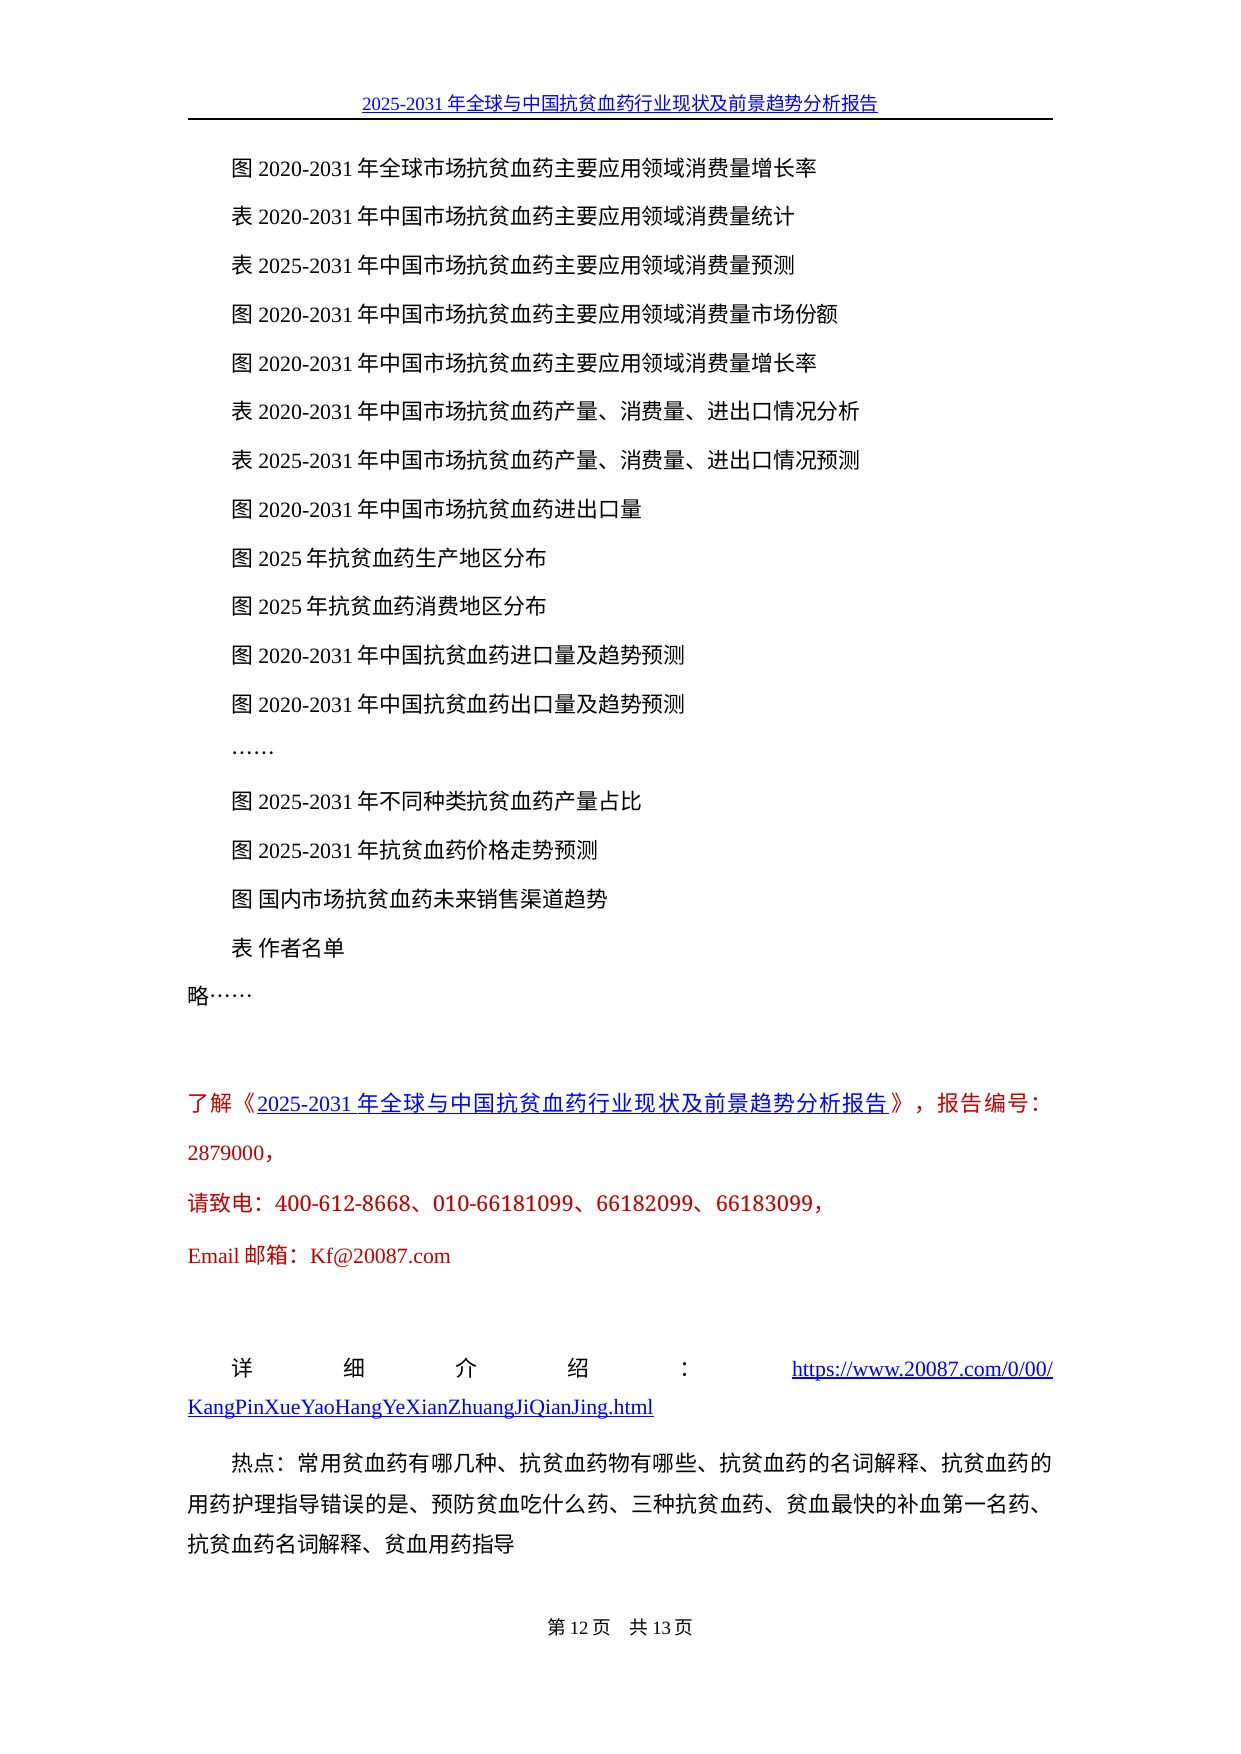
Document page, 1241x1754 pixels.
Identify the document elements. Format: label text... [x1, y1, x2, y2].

text 了解《2025-2031年全球与中国抗贫血药行业现状及前景趋势分析报告》，报告编号：2879000， [187, 1085, 1053, 1167]
text 详细介绍：https://www.20087.com/0/00/KangPinXueYaoHangYeXianZhuangJiQianJing.html [187, 1350, 1053, 1423]
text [187, 150, 1053, 1011]
text 请致电：400-612-8668、010-66181099、66182099、66183099， [187, 1186, 1053, 1218]
text Email邮箱：Kf@20087.com [187, 1237, 1053, 1270]
text 热点：常用贫血药有哪几种、抗贫血药物有哪些、抗贫血药的名词解释、抗贫血药的用药护理指导错误的是、预防贫血吃什么药、三种抗贫血药、贫血最快的补血第一名药、抗贫血药名词解释、贫血用药指导 [187, 1446, 1053, 1559]
